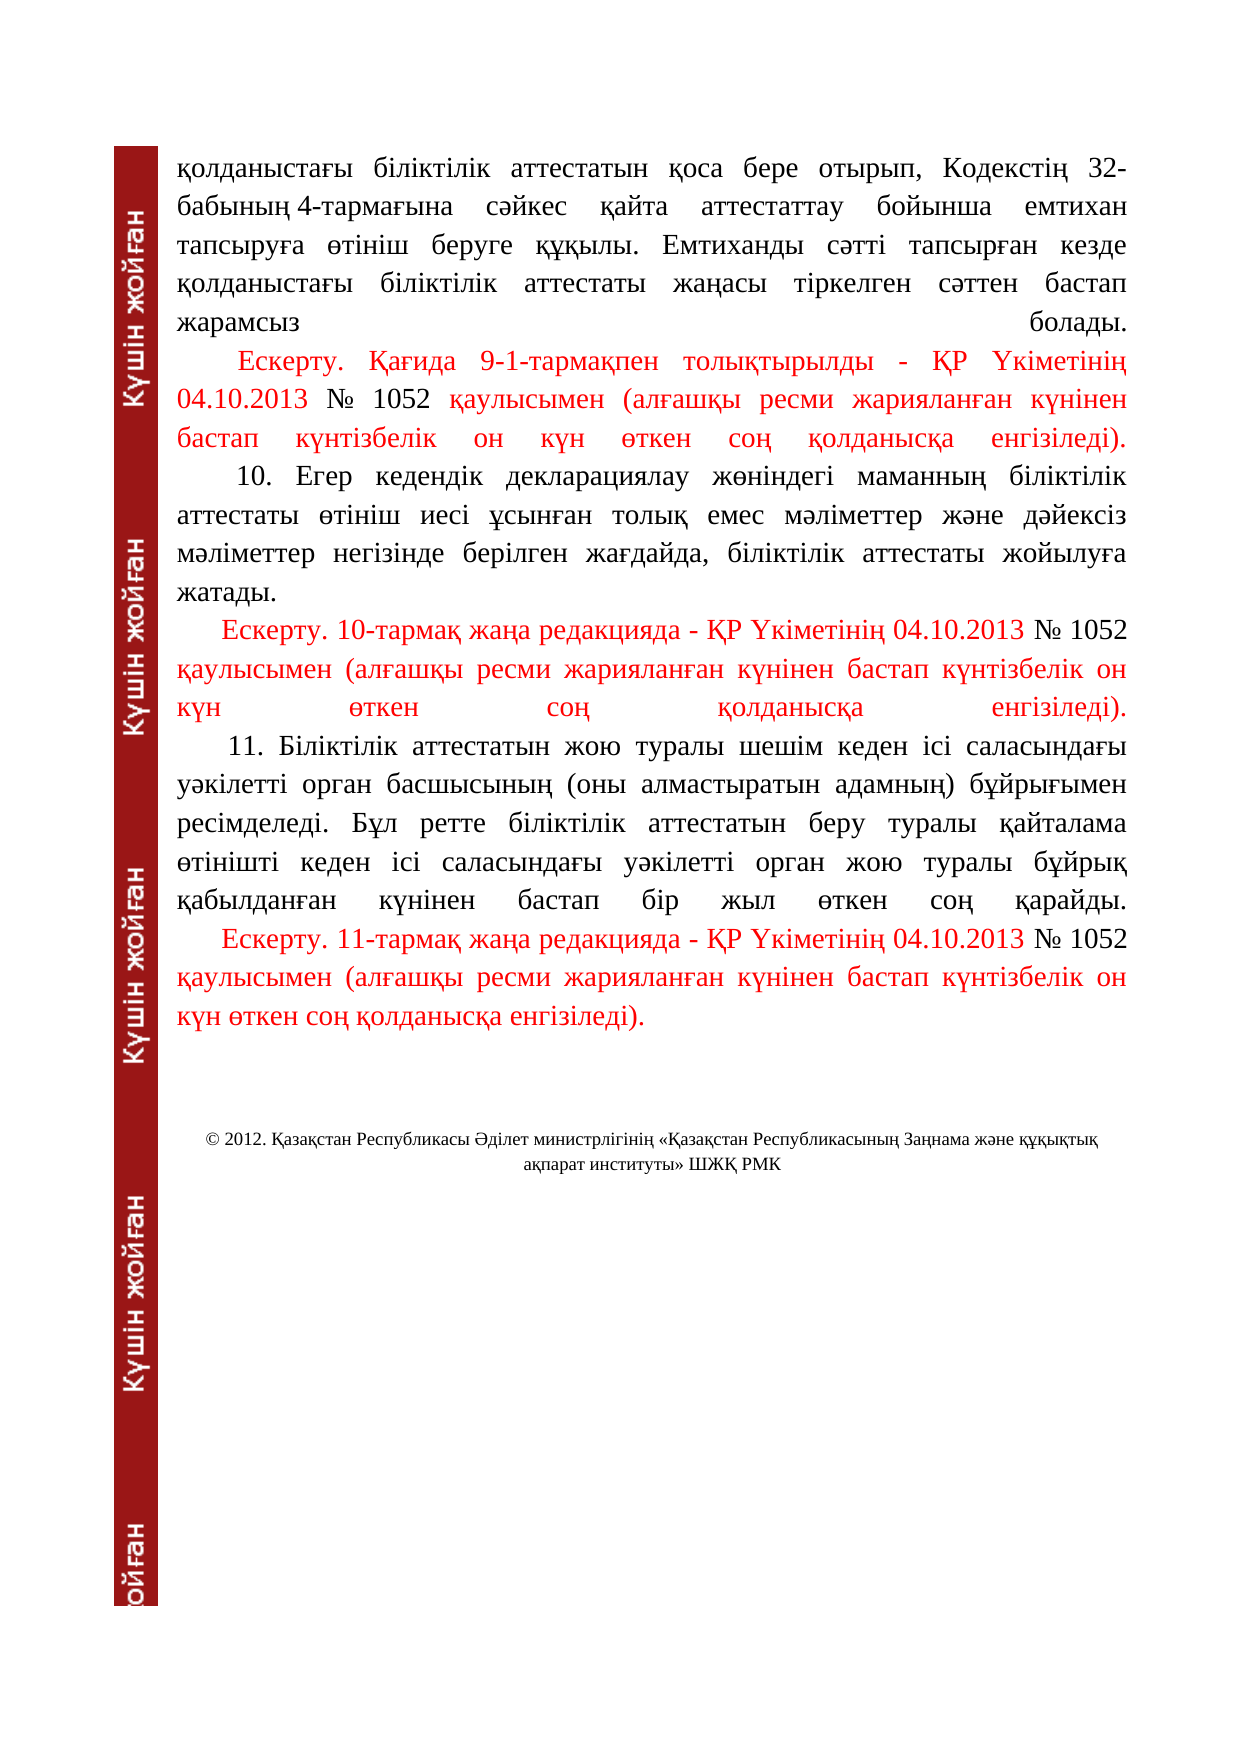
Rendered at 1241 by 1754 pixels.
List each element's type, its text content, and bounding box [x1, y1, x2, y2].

text © 2012. Қазақстан Республикасы Әділет министрлігінің «Қазақстан Республикасының Заңнама және құқықтық ақпарат институты» ШЖҚ РМК [112, 1128, 1128, 1174]
picture [114, 1174, 158, 1606]
picture [114, 146, 158, 150]
picture [114, 1031, 158, 1128]
